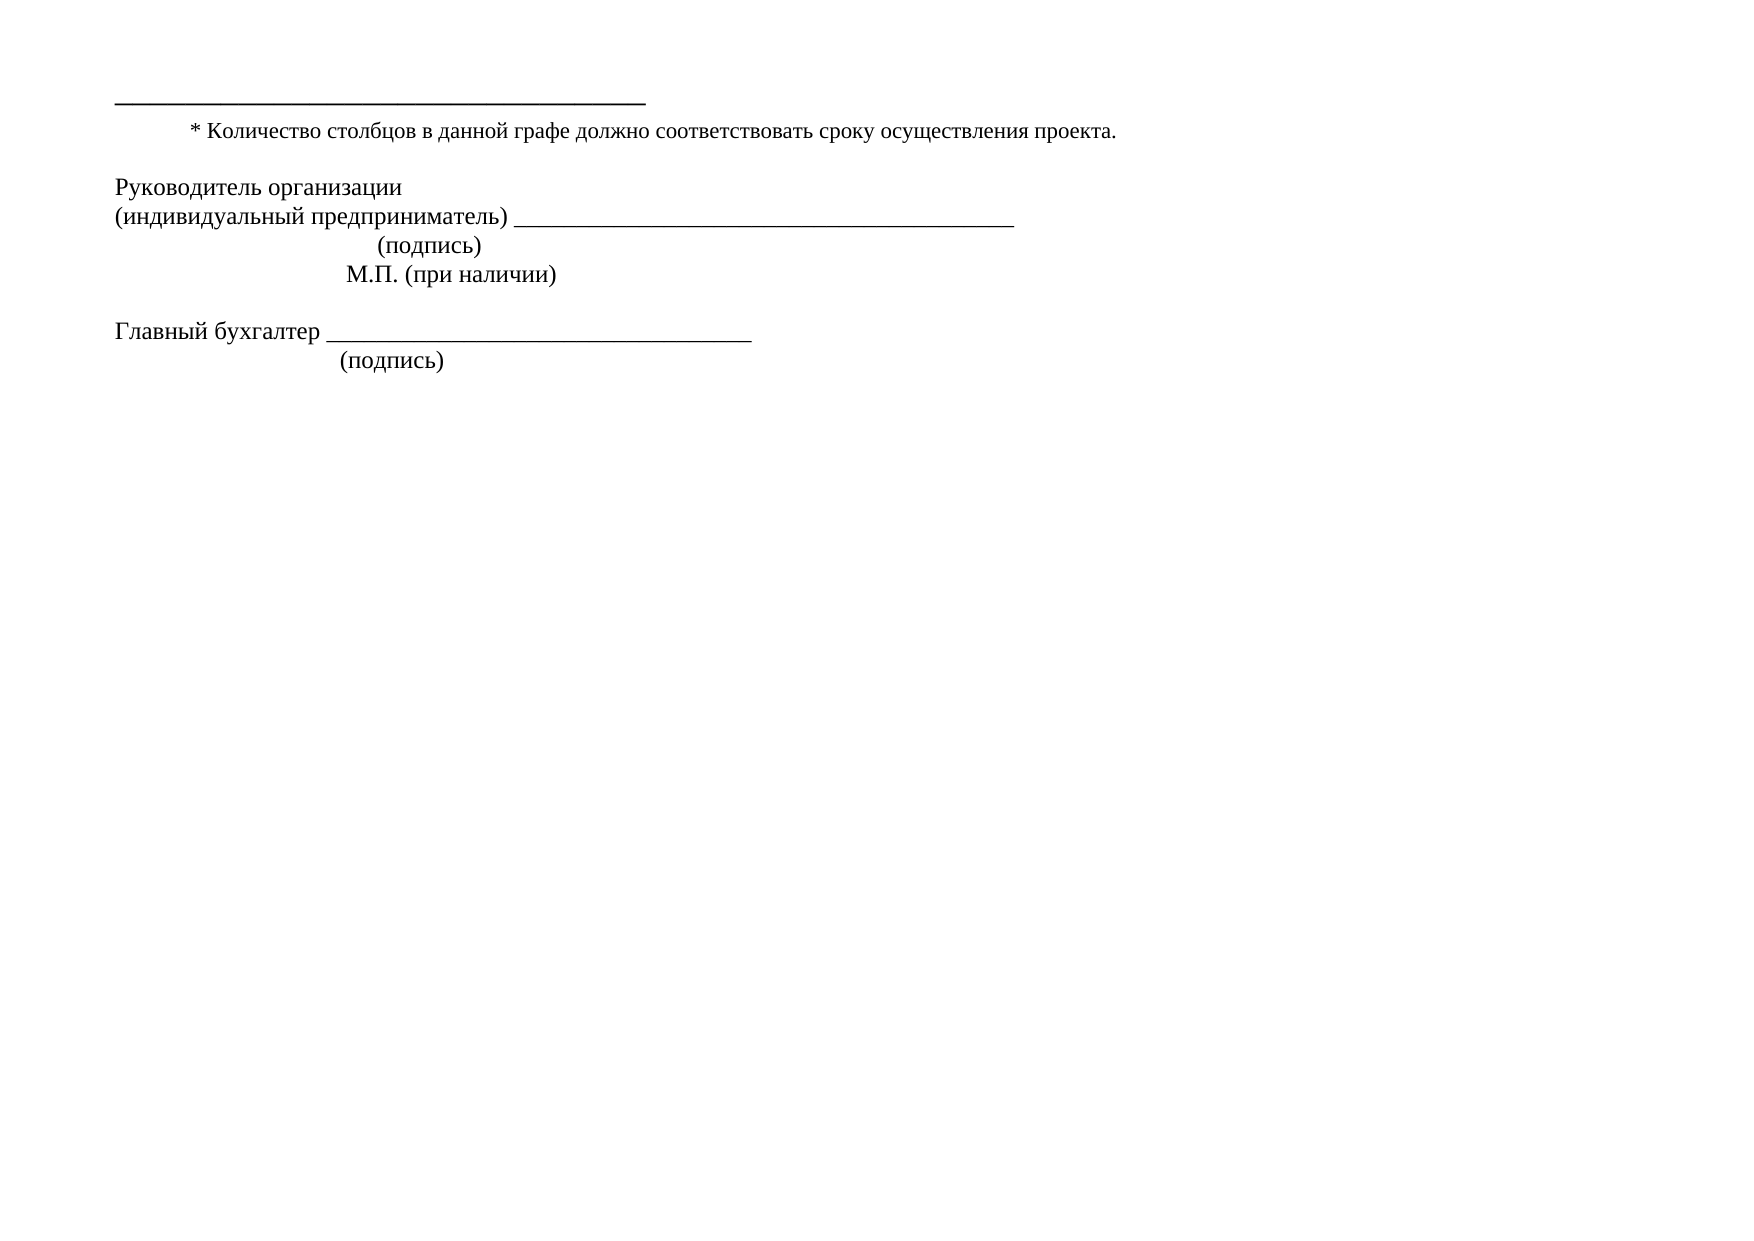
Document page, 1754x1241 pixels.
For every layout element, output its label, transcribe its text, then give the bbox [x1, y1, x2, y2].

text ────────────────────────────── [114, 89, 1671, 117]
text (подпись) [114, 345, 1671, 374]
text (подпись) [114, 230, 1671, 259]
text М.П. (при наличии) [114, 259, 1671, 287]
text (индивидуальный предприниматель) ________________________________________ [114, 201, 1671, 230]
text Главный бухгалтер __________________________________ [114, 316, 1671, 345]
text * Количество столбцов в данной графе должно соответствовать сроку осуществления проекта. [114, 117, 1671, 144]
text Руководитель организации [114, 172, 1671, 201]
